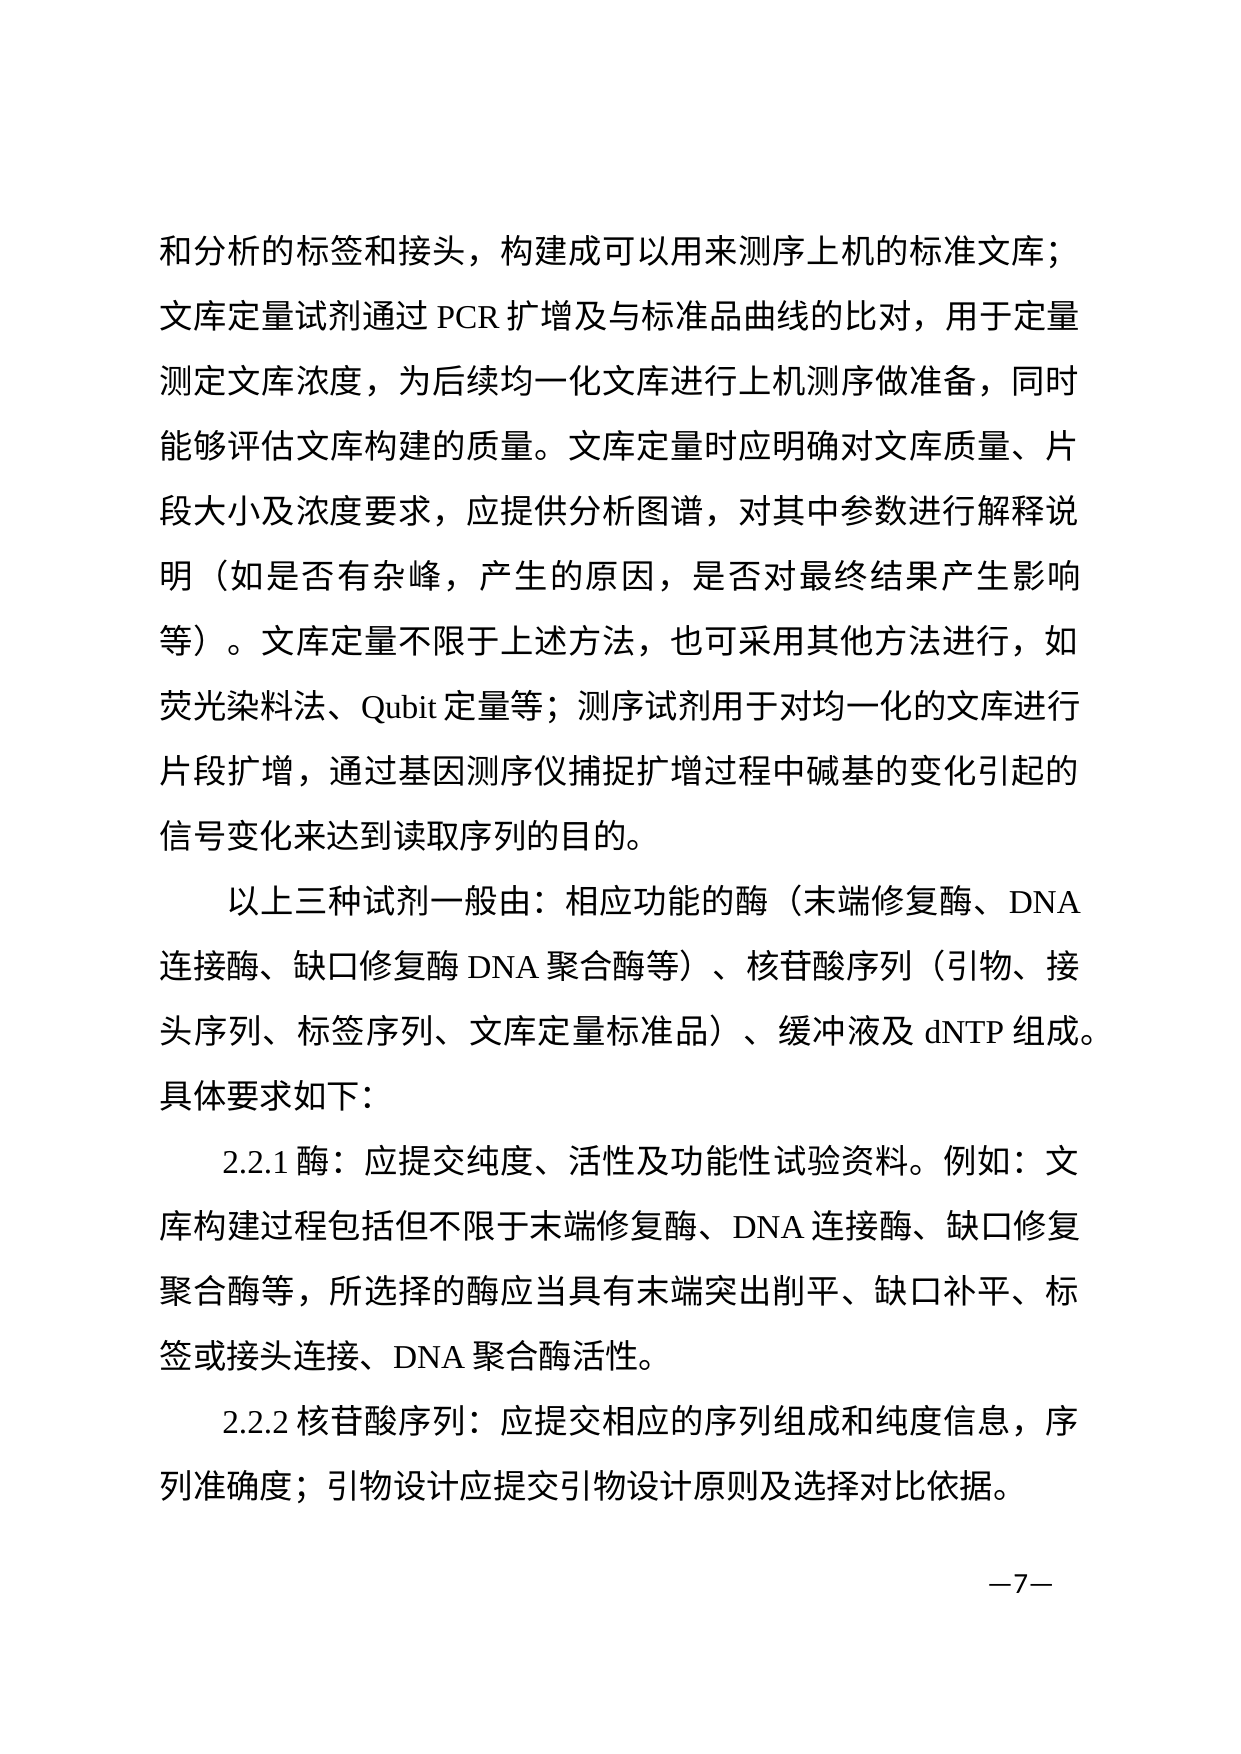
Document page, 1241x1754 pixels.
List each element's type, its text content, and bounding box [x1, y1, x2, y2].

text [159, 217, 1081, 867]
text 以上三种试剂一般由：相应功能的酶（末端修复酶、DNA连接酶、缺口修复酶DNA聚合酶等）、核苷酸序列（引物、接头序列、标签序列、文库定量标准品）、缓冲液及dNTP组成。具体要求如下： [159, 867, 1081, 1127]
text 2.2.2核苷酸序列：应提交相应的序列组成和纯度信息，序列准确度；引物设计应提交引物设计原则及选择对比依据。 [159, 1387, 1081, 1517]
text 2.2.1酶：应提交纯度、活性及功能性试验资料。例如：文库构建过程包括但不限于末端修复酶、DNA连接酶、缺口修复聚合酶等，所选择的酶应当具有末端突出削平、缺口补平、标签或接头连接、DNA聚合酶活性。 [159, 1127, 1081, 1387]
